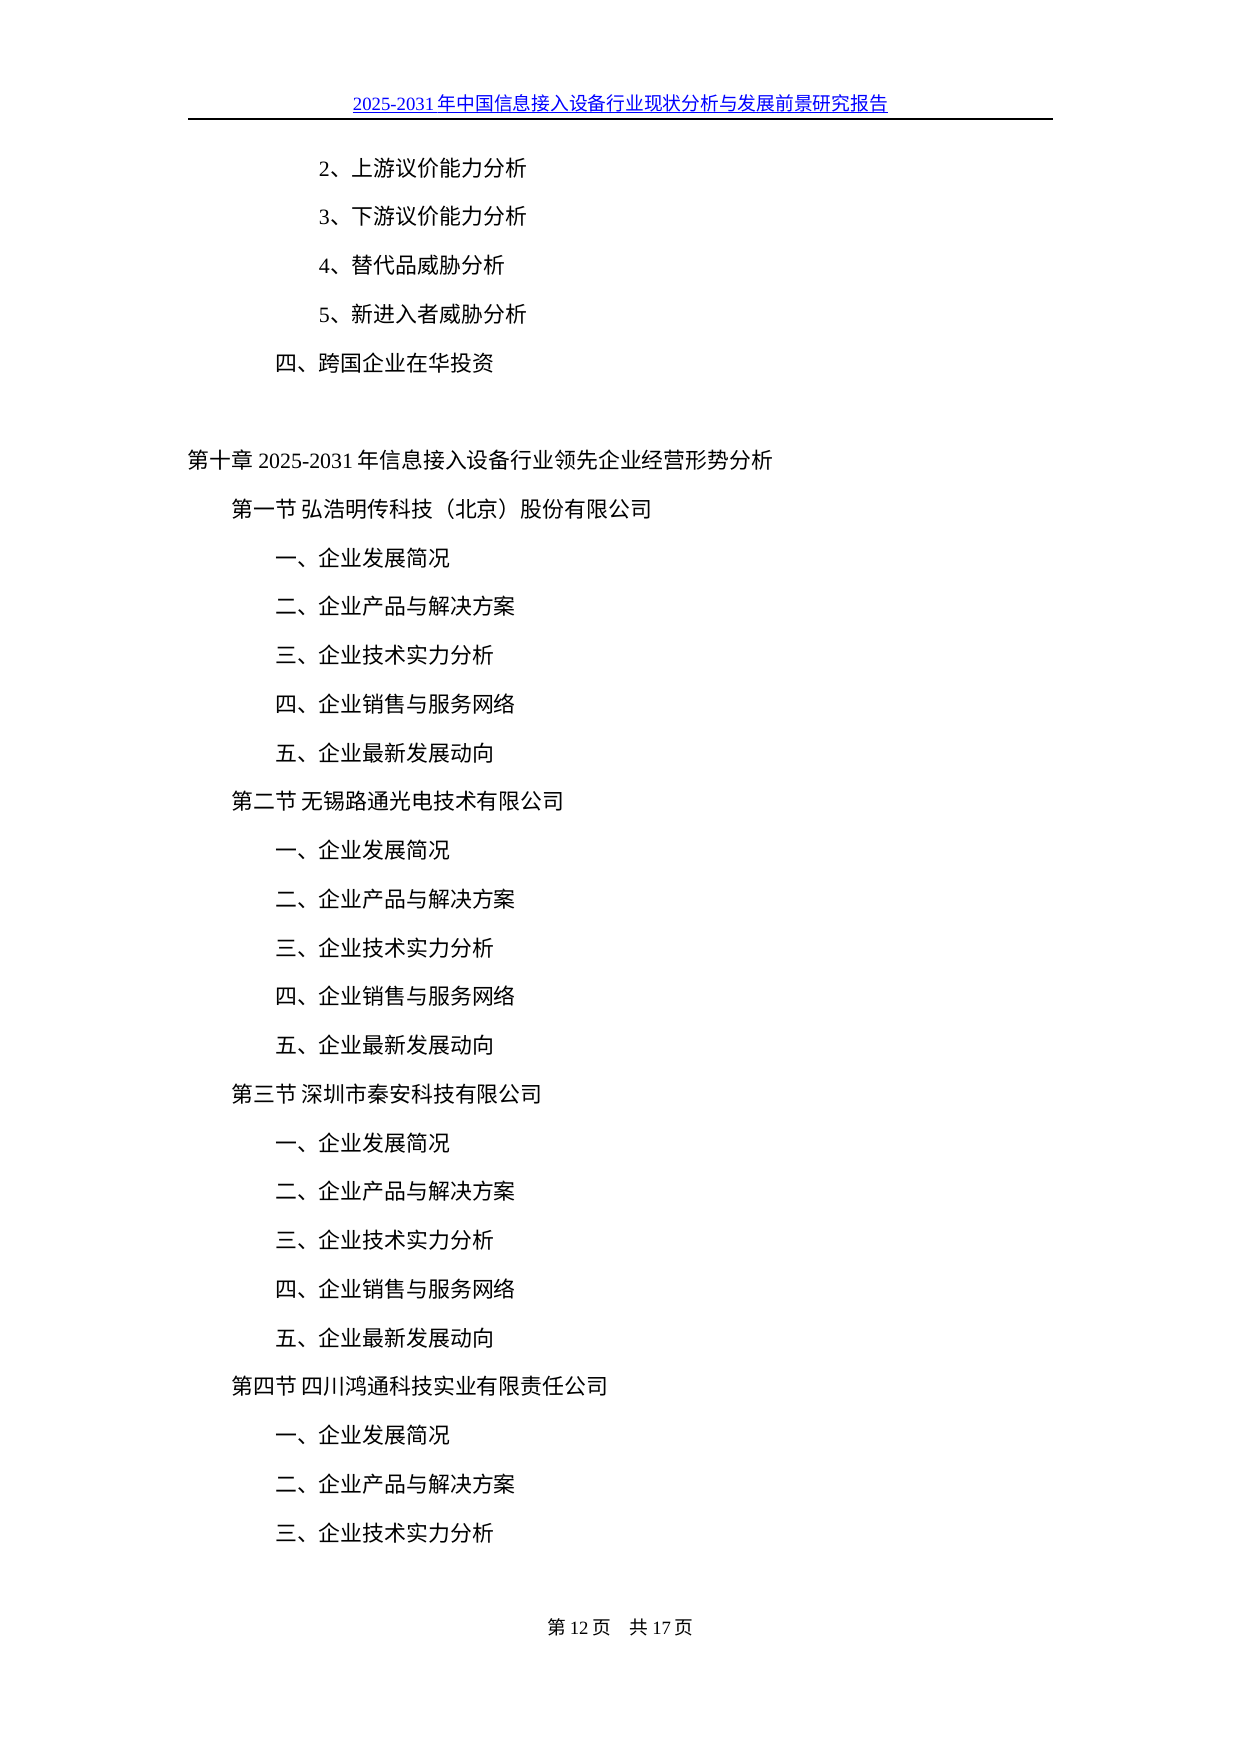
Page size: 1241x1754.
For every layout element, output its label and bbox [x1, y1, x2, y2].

text [187, 150, 1053, 1548]
